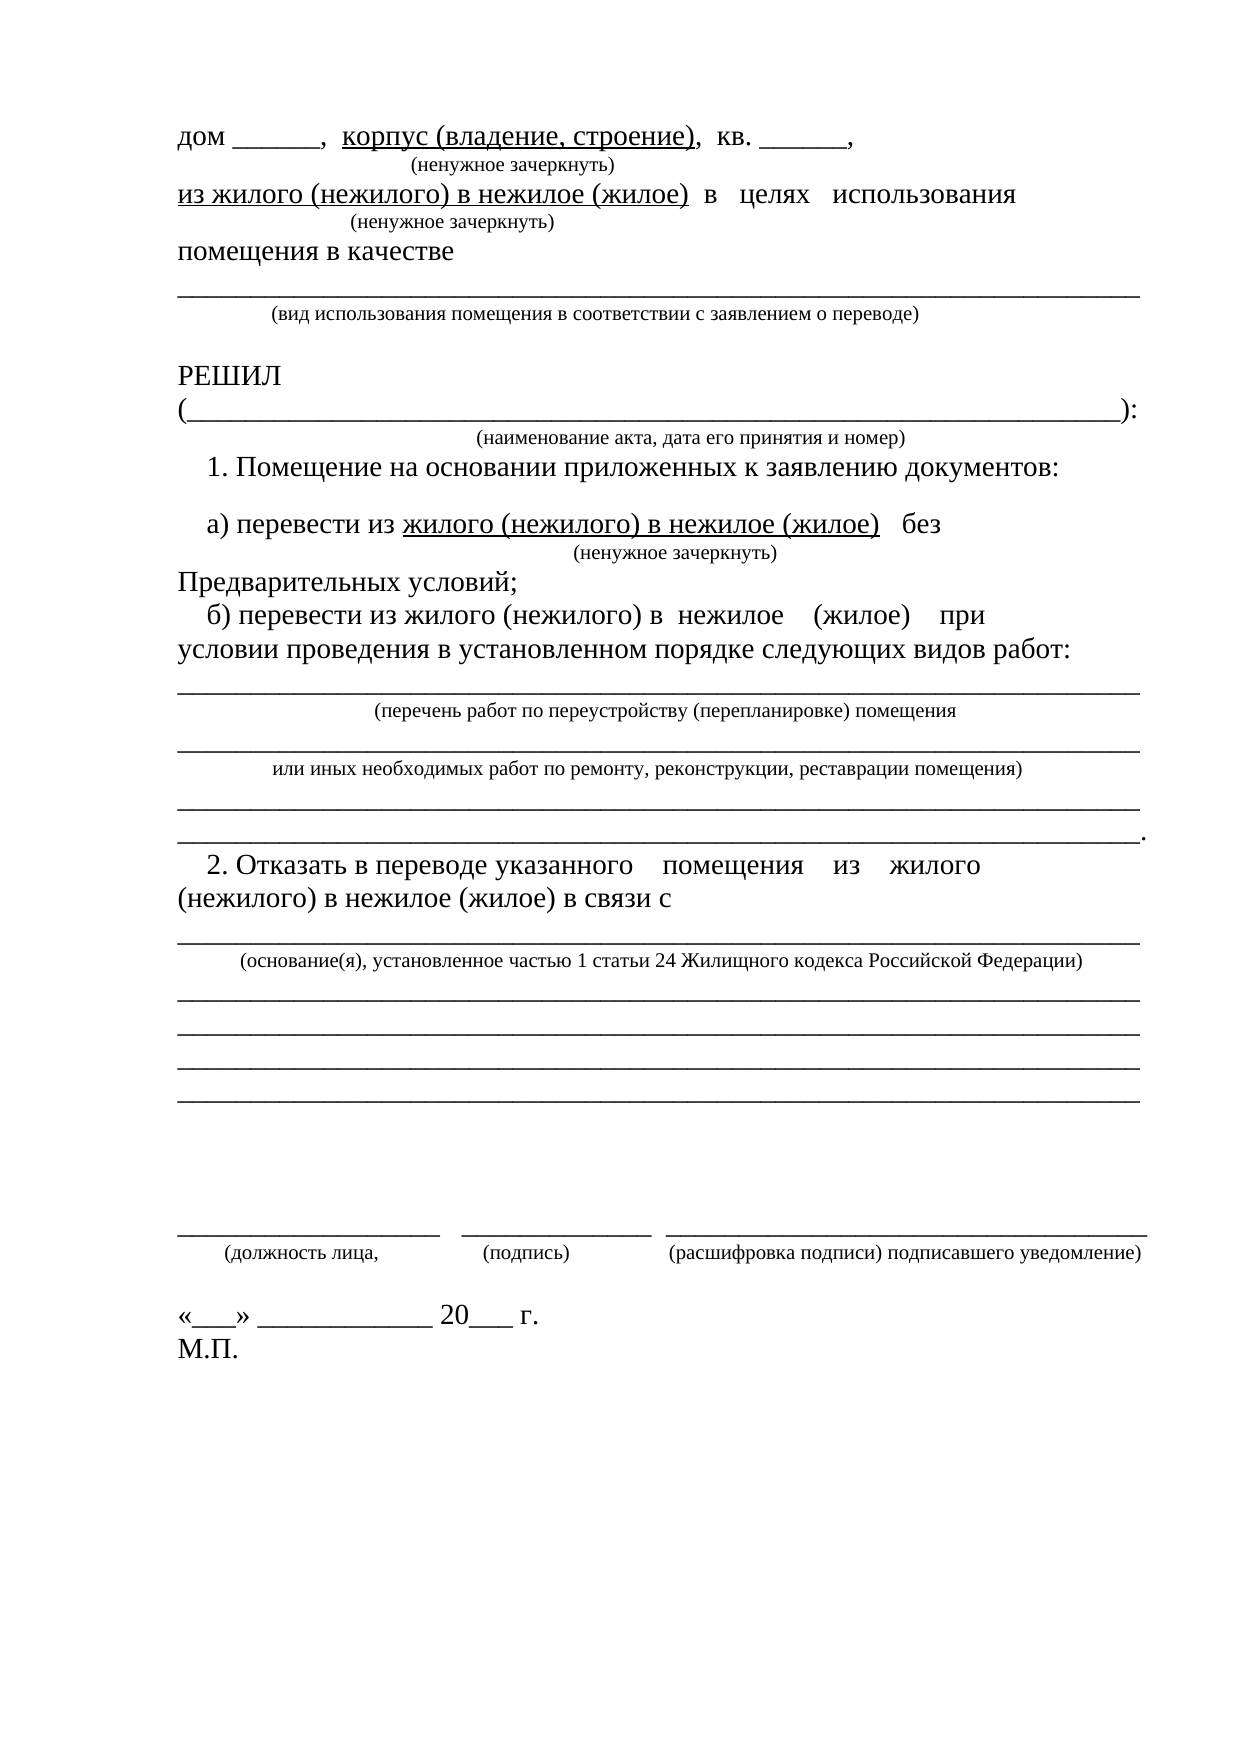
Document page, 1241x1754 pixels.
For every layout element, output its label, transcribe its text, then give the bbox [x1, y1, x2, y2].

text помещения в качестве __________________________________________________________________ [177, 233, 1152, 300]
text (наименование акта, дата его принятия и номер) [177, 425, 1152, 449]
text из жилого (нежилого) в нежилое (жилое) в целях использования [177, 176, 1152, 209]
text (перечень работ по переустройству (перепланировке) помещения [177, 698, 1152, 722]
text М.П. [177, 1331, 1152, 1364]
text (ненужное зачеркнуть) [177, 152, 1152, 176]
text __________________________________________________________________ [177, 664, 1152, 698]
text дом ______, корпус (владение, строение), кв. ______, [177, 118, 1152, 152]
text условии проведения в установленном порядке следующих видов работ: [177, 631, 1152, 664]
text (нежилого) в нежилое (жилое) в связи с [177, 880, 1152, 914]
text 1. Помещение на основании приложенных к заявлению документов: [177, 449, 1152, 483]
text ____________________________________________________________________________________________________________________________________. [177, 780, 1152, 847]
text РЕШИЛ (________________________________________________________________): [177, 358, 1152, 425]
text 2. Отказать в переводе указанного помещения из жилого [177, 847, 1152, 880]
text __________________ _____________ _________________________________ [177, 1206, 1152, 1240]
text ________________________________________________________________________________________________________________________________________________________________________________________________________________________________________________________________________ [177, 972, 1152, 1106]
text (ненужное зачеркнуть) [177, 209, 1152, 233]
text __________________________________________________________________ [177, 914, 1152, 947]
text «___» ____________ 20___ г. [177, 1297, 1152, 1331]
text или иных необходимых работ по ремонту, реконструкции, реставрации помещения) [177, 756, 1152, 780]
text а) перевести из жилого (нежилого) в нежилое (жилое) без [177, 506, 1152, 540]
text (основание(я), установленное частью 1 статьи 24 Жилищного кодекса Российской Федерации) [177, 947, 1152, 972]
text б) перевести из жилого (нежилого) в нежилое (жилое) при [177, 597, 1152, 631]
text (ненужное зачеркнуть) [177, 540, 1152, 564]
text Предварительных условий; [177, 564, 1152, 597]
text __________________________________________________________________ [177, 722, 1152, 756]
text (вид использования помещения в соответствии с заявлением о переводе) [177, 300, 1152, 324]
text (должность лица, (подпись) (расшифровка подписи) подписавшего уведомление) [177, 1240, 1152, 1264]
